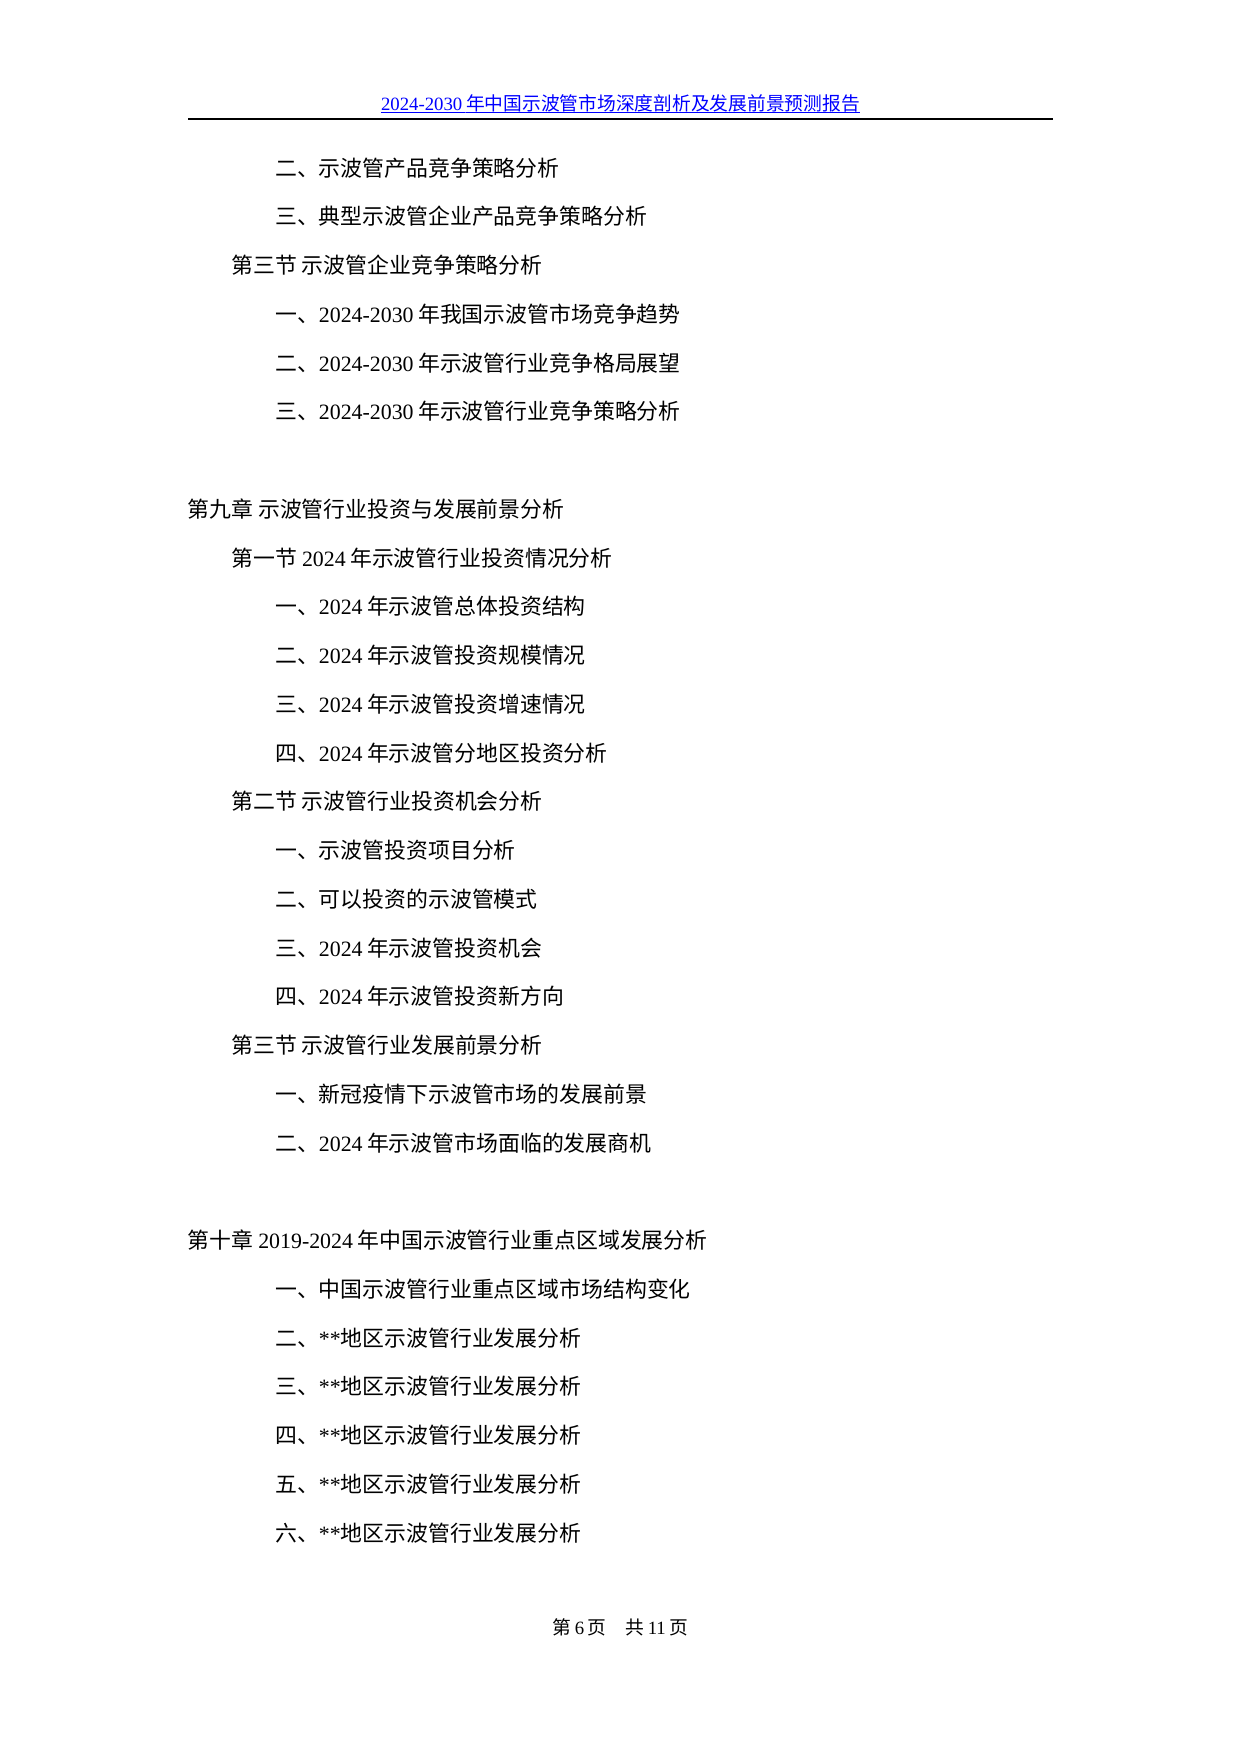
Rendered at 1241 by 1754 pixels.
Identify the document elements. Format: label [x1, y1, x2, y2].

text [187, 150, 1053, 1548]
